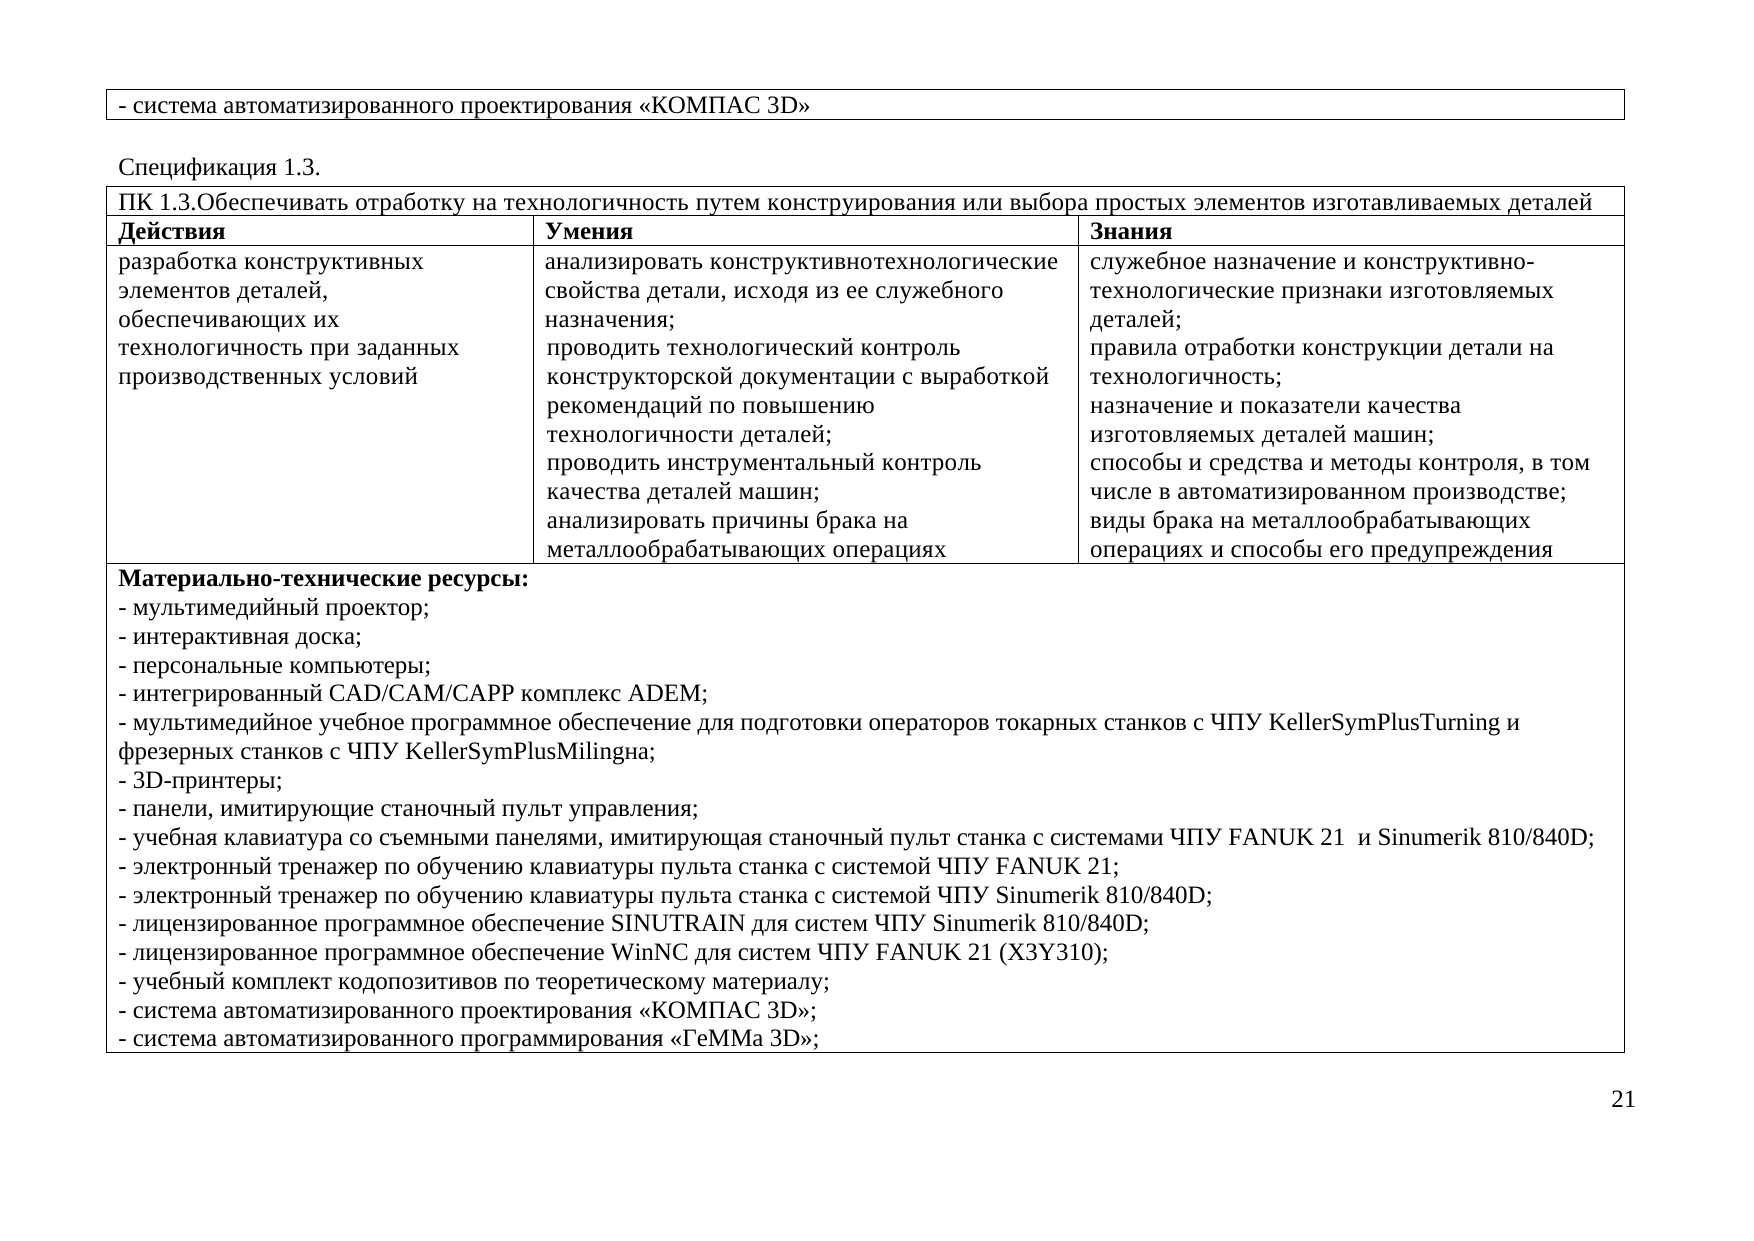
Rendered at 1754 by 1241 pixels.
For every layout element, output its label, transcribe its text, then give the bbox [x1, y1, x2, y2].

text Спецификация 1.3. [118, 152, 1636, 181]
table_cell Действия [107, 216, 533, 245]
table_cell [107, 564, 1624, 1052]
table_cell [107, 90, 1624, 118]
table_cell служебное назначение и конструктивно-технологические признаки изготовляемых деталей; правила отработки конструкции детали на технологичность; назначение и показатели качества изготовляемых деталей машин; способы и средства и методы контроля, в том числе в автоматизированном производстве; виды брака на металлообрабатывающих операциях и способы его предупреждения [1079, 246, 1624, 562]
table_header ПК 1.3.Обеспечивать отработку на технологичность путем конструирования или выбора простых элементов изготавливаемых деталей [107, 187, 1624, 215]
table_cell Умения [534, 216, 1078, 245]
table_cell разработка конструктивных элементов деталей, обеспечивающих их технологичность при заданных производственных условий [107, 246, 533, 562]
table_cell Знания [1079, 216, 1624, 245]
table_cell анализировать конструктивнотехнологические свойства детали, исходя из ее служебного назначения; проводить технологический контроль конструкторской документации с выработкой рекомендаций по повышению технологичности деталей; проводить инструментальный контроль качества деталей машин; анализировать причины брака на металлообрабатывающих операциях [534, 246, 1078, 562]
